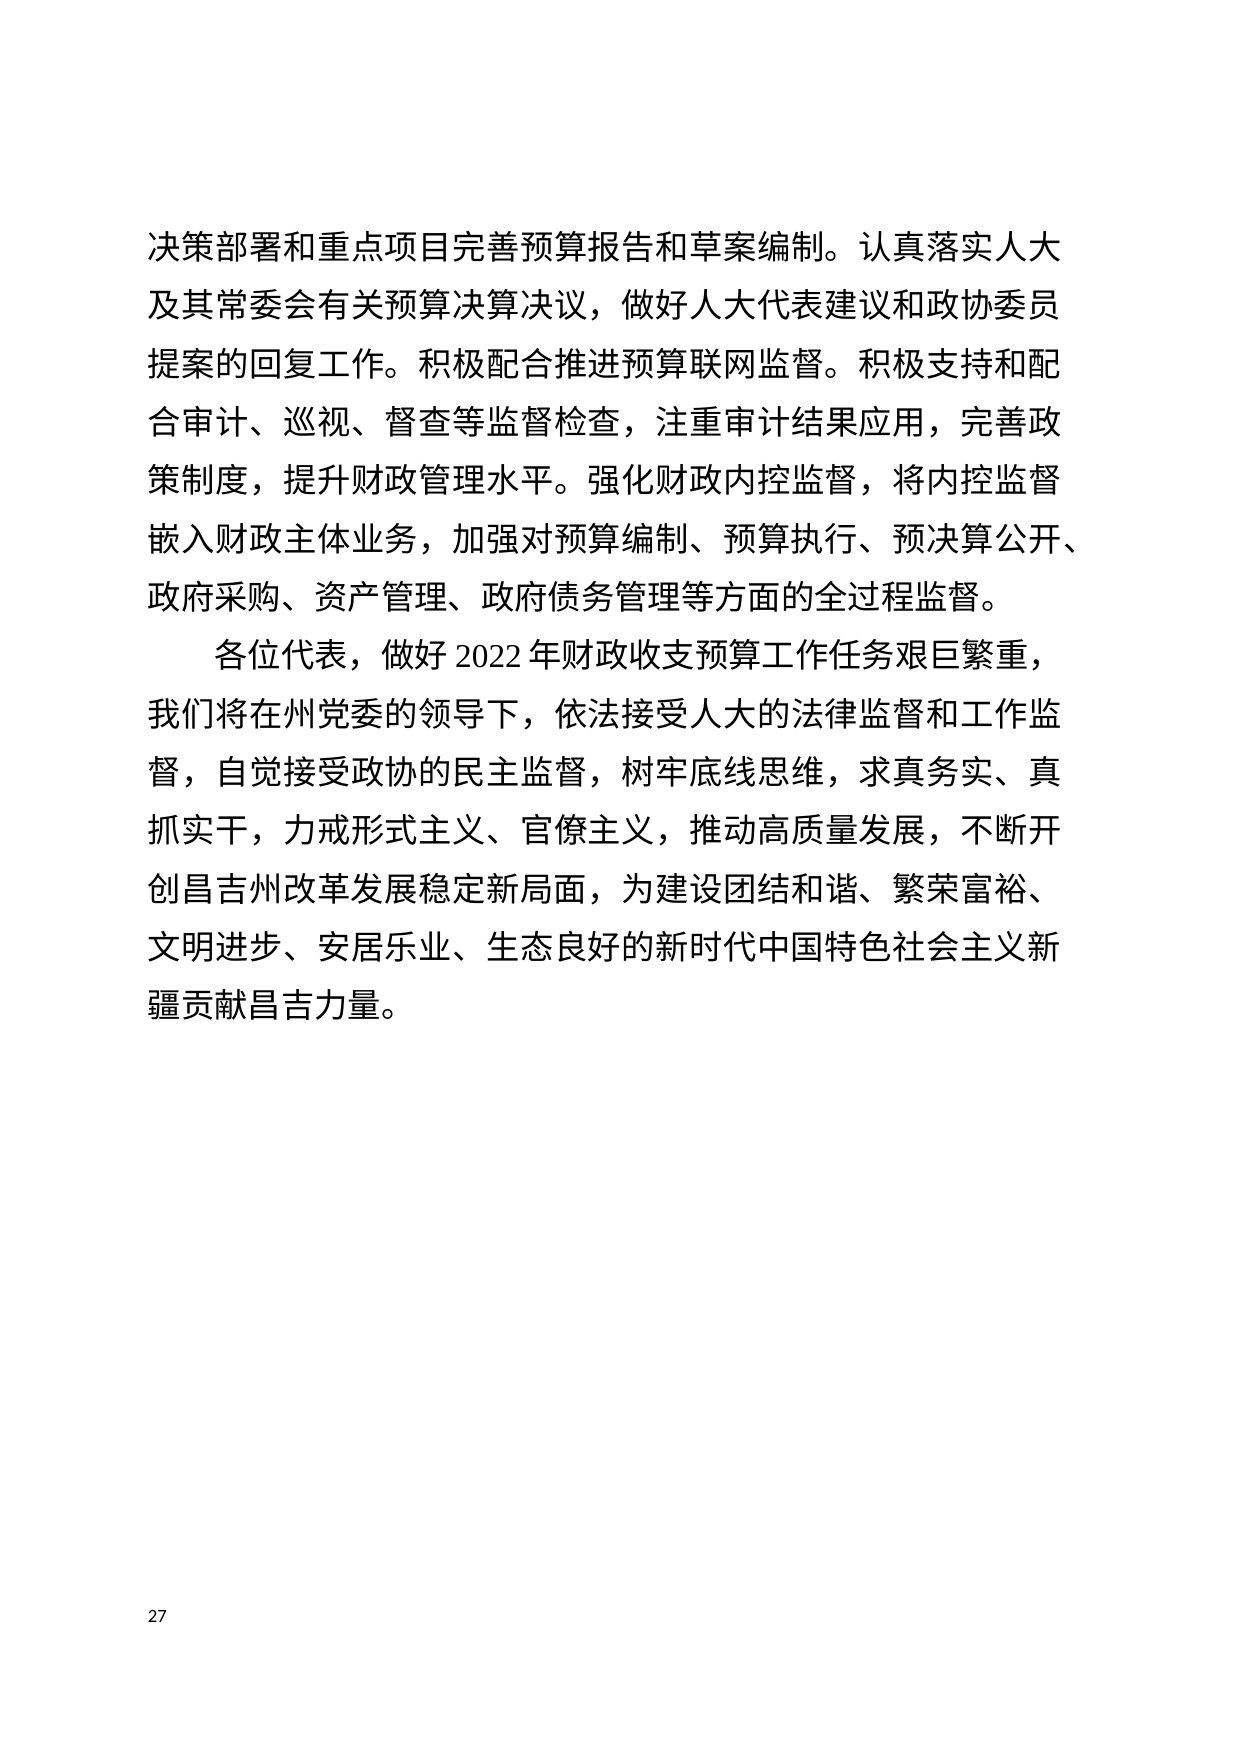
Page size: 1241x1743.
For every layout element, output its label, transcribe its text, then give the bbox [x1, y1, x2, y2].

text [148, 213, 1063, 621]
text 各位代表，做好2022年财政收支预算工作任务艰巨繁重，我们将在州党委的领导下，依法接受人大的法律监督和工作监督，自觉接受政协的民主监督，树牢底线思维，求真务实、真抓实干，力戒形式主义、官僚主义，推动高质量发展，不断开创昌吉州改革发展稳定新局面，为建设团结和谐、繁荣富裕、文明进步、安居乐业、生态良好的新时代中国特色社会主义新疆贡献昌吉力量。 [148, 621, 1063, 1029]
